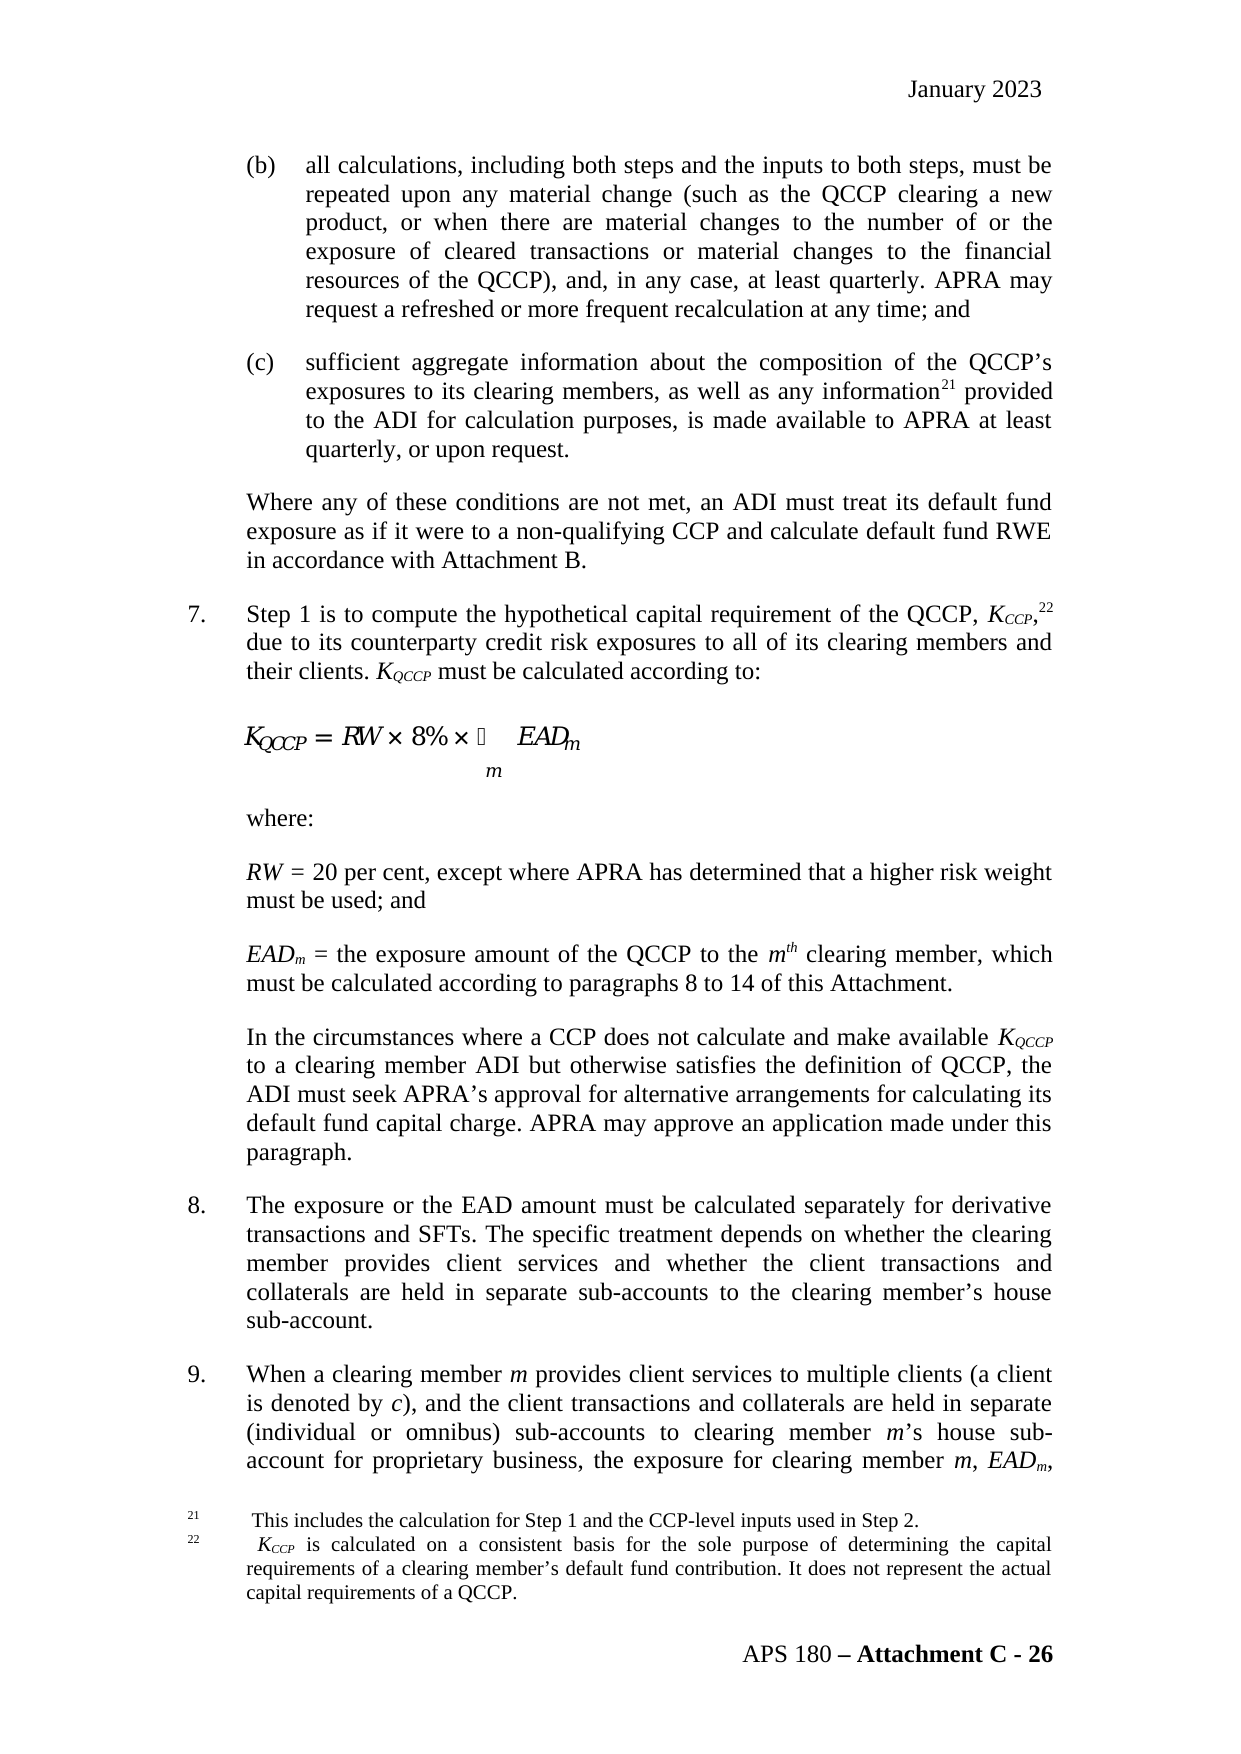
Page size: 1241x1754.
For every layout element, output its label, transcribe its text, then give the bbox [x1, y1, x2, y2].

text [187, 1359, 1053, 1474]
text sufficient aggregate information about the composition of the QCCP’s exposures to its clearing members, as well as any information provided to the ADI for calculation purposes, is made available to APRA at least quarterly, or upon request. [246, 347, 1053, 462]
text EADm = the exposure amount of the QCCP to the mth clearing member, which must be calculated according to paragraphs 8 to 14 of this Attachment. [246, 939, 1053, 997]
text Step 1 is to compute the hypothetical capital requirement of the QCCP, KCCP, due to its counterparty credit risk exposures to all of its clearing members and their clients. KQCCP must be calculated according to: [187, 599, 1053, 685]
list Where any of these conditions are not met, an ADI must treat its default fund exposure as if it were to a non-qualifying CCP and calculate default fund RWE in accordance with Attachment B. [246, 487, 1053, 574]
text where: [246, 803, 1053, 832]
text all calculations, including both steps and the inputs to both steps, must be repeated upon any material change (such as the QCCP clearing a new product, or when there are material changes to the number of or the exposure of cleared transactions or material changes to the financial resources of the QCCP), and, in any case, at least quarterly. APRA may request a refreshed or more frequent recalculation at any time; and [246, 150, 1053, 322]
list In the circumstances where a CCP does not calculate and make available KQCCP to a clearing member ADI but otherwise satisfies the definition of QCCP, the ADI must seek APRA’s approval for alternative arrangements for calculating its default fund capital charge. APRA may approve an application made under this paragraph. [246, 1022, 1053, 1165]
text RW = 20 per cent, except where APRA has determined that a higher risk weight must be used; and [246, 857, 1053, 914]
text The exposure or the EAD amount must be calculated separately for derivative transactions and SFTs. The specific treatment depends on whether the clearing member provides client services and whether the client transactions and collaterals are held in separate sub-accounts to the clearing member’s house sub-account. [187, 1190, 1053, 1334]
